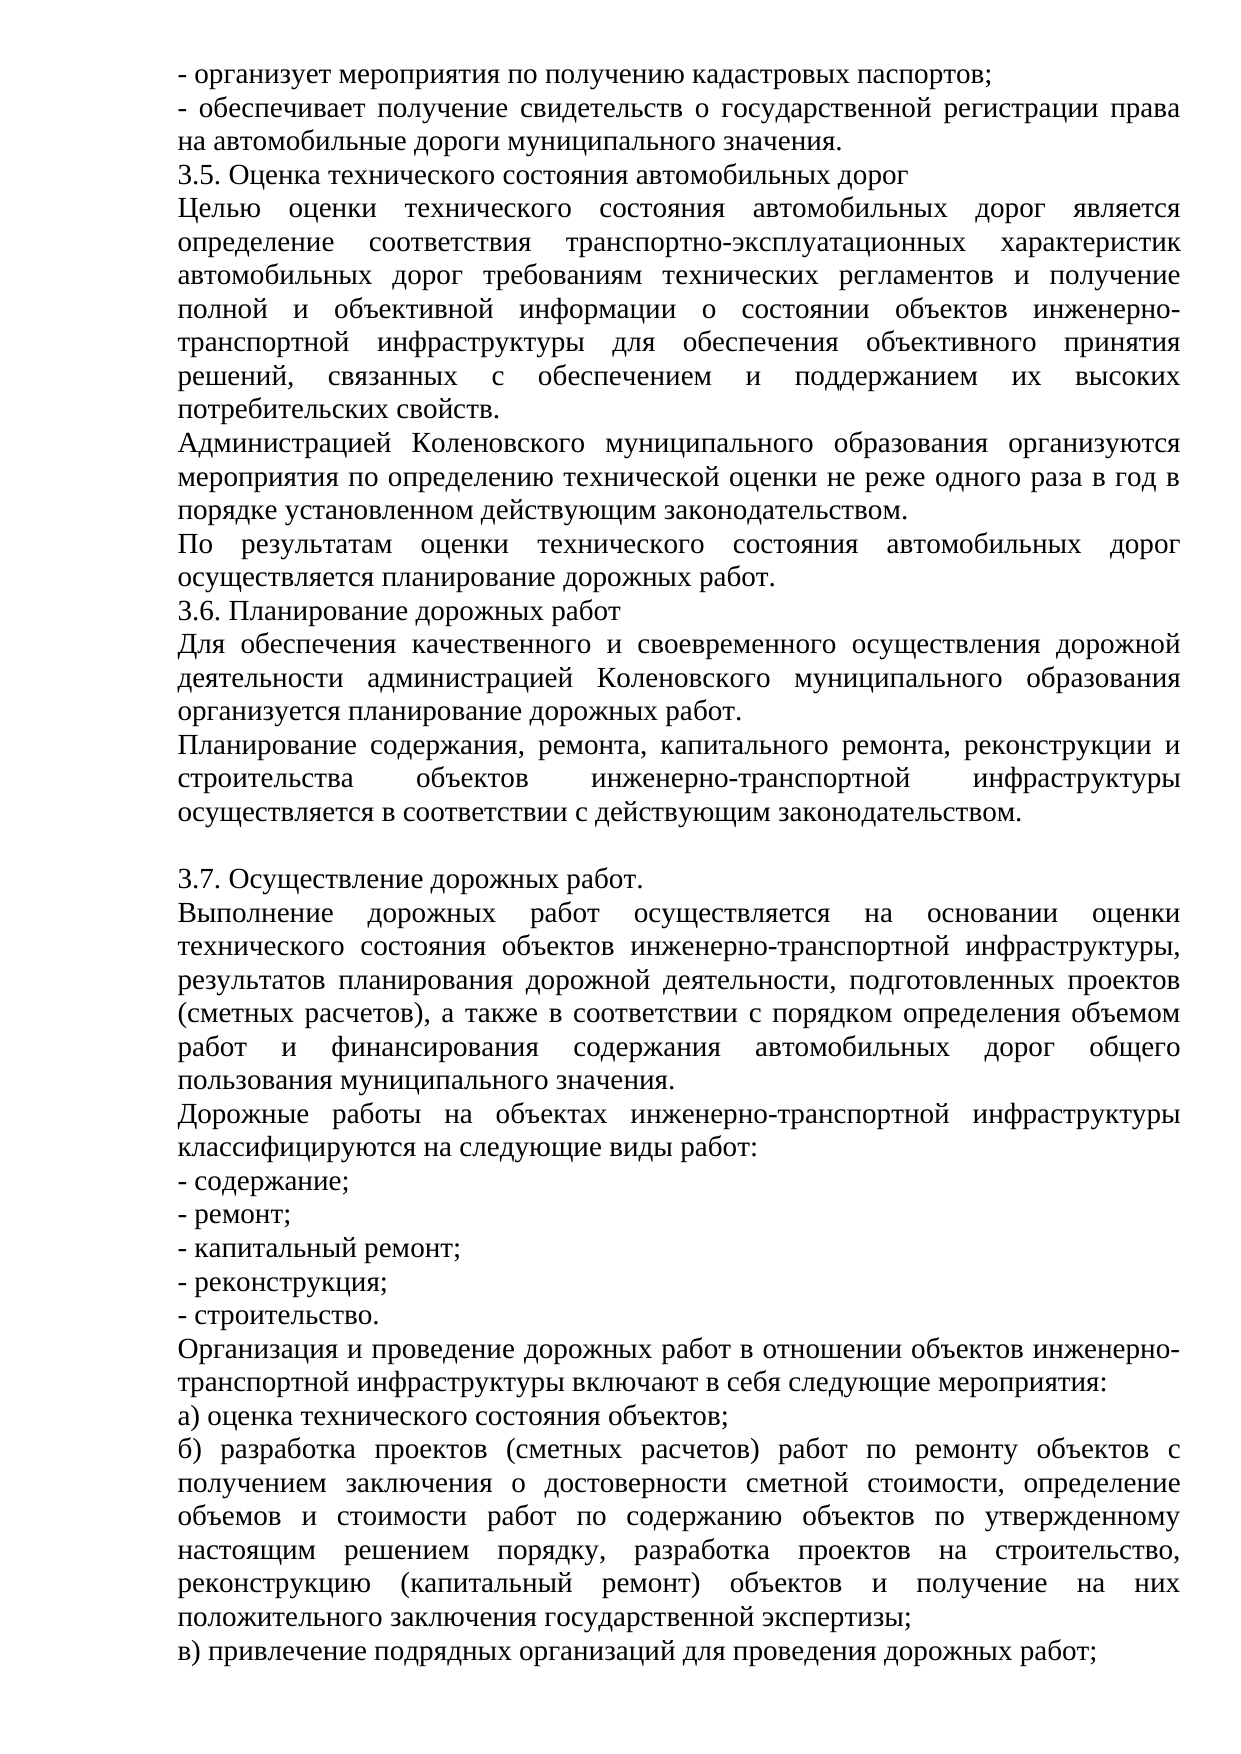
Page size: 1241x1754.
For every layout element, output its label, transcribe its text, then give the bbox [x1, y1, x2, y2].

text 3.5. Оценка технического состояния автомобильных дорог [177, 157, 1181, 190]
text Целью оценки технического состояния автомобильных дорог является определение соответствия транспортно-эксплуатационных характеристик автомобильных дорог требованиям технических регламентов и получение полной и объективной информации о состоянии объектов инженерно-транспортной инфраструктуры для обеспечения объективного принятия решений, связанных с обеспечением и поддержанием их высоких потребительских свойств. [177, 190, 1181, 425]
text Для обеспечения качественного и своевременного осуществления дорожной деятельности администрацией Коленовского муниципального образования организуется планирование дорожных работ. [177, 626, 1181, 727]
text - капитальный ремонт; [177, 1230, 1181, 1264]
text 3.6. Планирование дорожных работ [177, 593, 1181, 626]
text Выполнение дорожных работ осуществляется на основании оценки технического состояния объектов инженерно-транспортной инфраструктуры, результатов планирования дорожной деятельности, подготовленных проектов (сметных расчетов), а также в соответствии с порядком определения объемом работ и финансирования содержания автомобильных дорог общего пользования муниципального значения. [177, 895, 1181, 1096]
text Дорожные работы на объектах инженерно-транспортной инфраструктуры классифицируются на следующие виды работ: [177, 1096, 1181, 1163]
text а) оценка технического состояния объектов; [177, 1398, 1181, 1431]
text - содержание; [177, 1163, 1181, 1197]
text - организует мероприятия по получению кадастровых паспортов; [177, 56, 1181, 90]
text По результатам оценки технического состояния автомобильных дорог осуществляется планирование дорожных работ. [177, 526, 1181, 593]
text Организация и проведение дорожных работ в отношении объектов инженерно-транспортной инфраструктуры включают в себя следующие мероприятия: [177, 1331, 1181, 1398]
text 3.7. Осуществление дорожных работ. [177, 861, 1181, 895]
text Планирование содержания, ремонта, капитального ремонта, реконструкции и строительства объектов инженерно-транспортной инфраструктуры осуществляется в соответствии с действующим законодательством. [177, 727, 1181, 828]
text б) разработка проектов (сметных расчетов) работ по ремонту объектов с получением заключения о достоверности сметной стоимости, определение объемов и стоимости работ по содержанию объектов по утвержденному настоящим решением порядку, разработка проектов на строительство, реконструкцию (капитальный ремонт) объектов и получение на них положительного заключения государственной экспертизы; [177, 1431, 1181, 1633]
text - обеспечивает получение свидетельств о государственной регистрации права на автомобильные дороги муниципального значения. [177, 90, 1181, 157]
text в) привлечение подрядных организаций для проведения дорожных работ; [177, 1633, 1181, 1666]
text - ремонт; [177, 1197, 1181, 1230]
text - реконструкция; [177, 1264, 1181, 1297]
text - строительство. [177, 1297, 1181, 1331]
text Администрацией Коленовского муниципального образования организуются мероприятия по определению технической оценки не реже одного раза в год в порядке установленном действующим законодательством. [177, 425, 1181, 526]
